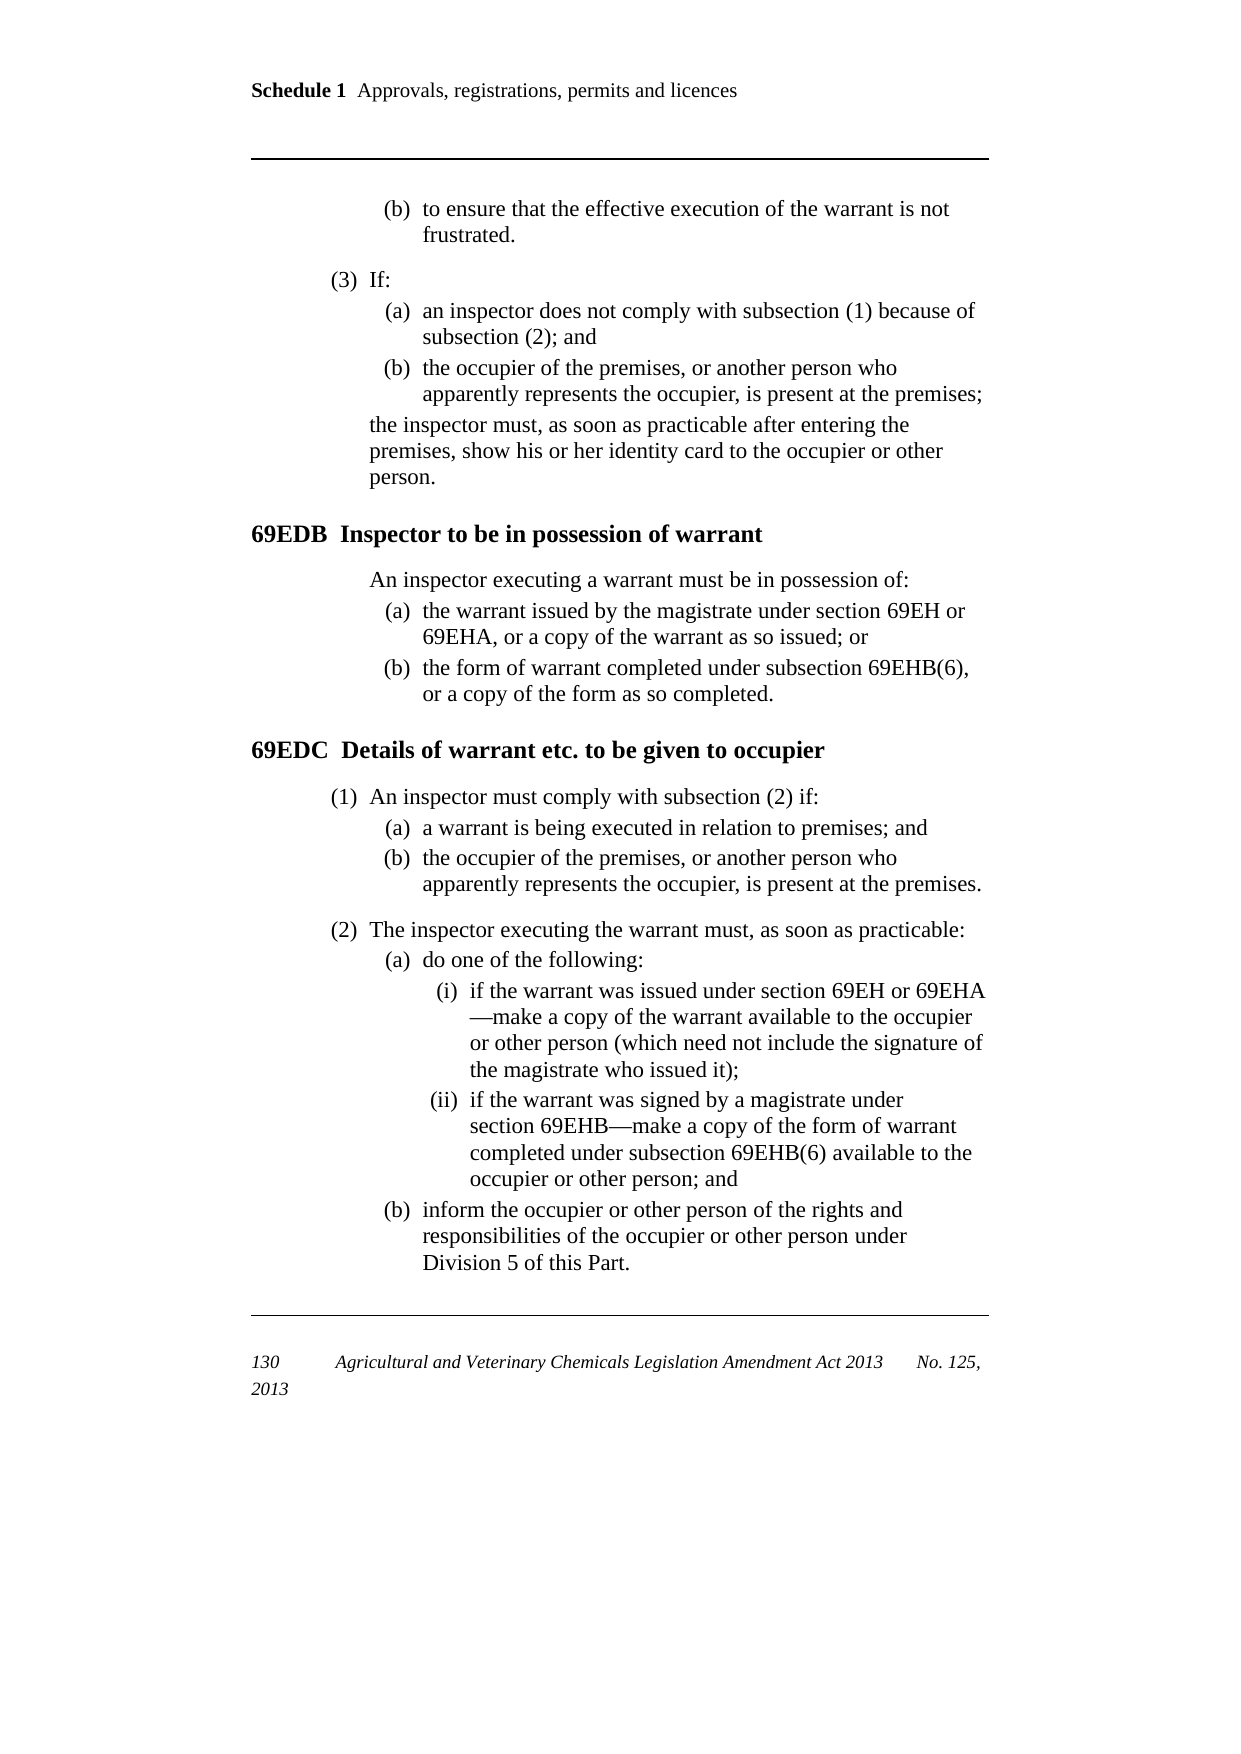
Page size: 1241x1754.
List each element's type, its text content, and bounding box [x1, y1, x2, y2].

text (i) if the warrant was issued under section 69EH or 69EHA—make a copy of the warrant available to the occupier or other person (which need not include the signature of the magistrate who issued it); [251, 977, 989, 1082]
text (a) do one of the following: [251, 946, 989, 972]
text (a) an inspector does not comply with subsection (1) because of subsection (2); and [251, 297, 989, 349]
text 69EDB Inspector to be in possession of warrant [251, 519, 989, 548]
text (3) If: [251, 266, 989, 293]
text 69EDC Details of warrant etc. to be given to occupier [251, 736, 989, 764]
text (ii) if the warrant was signed by a magistrate under section 69EHB—make a copy of the form of warrant completed under subsection 69EHB(6) available to the occupier or other person; and [251, 1086, 989, 1192]
text (a) the warrant issued by the magistrate under section 69EH or 69EHA, or a copy of the warrant as so issued; or [251, 597, 989, 649]
text An inspector executing a warrant must be in possession of: [251, 566, 989, 593]
text (b) the occupier of the premises, or another person who apparently represents the occupier, is present at the premises; [251, 354, 989, 406]
text (a) a warrant is being executed in relation to premises; and [251, 814, 989, 840]
text (1) An inspector must comply with subsection (2) if: [251, 783, 989, 809]
text (2) The inspector executing the warrant must, as soon as practicable: [251, 916, 989, 942]
text (b) the occupier of the premises, or another person who apparently represents the occupier, is present at the premises. [251, 844, 989, 897]
text (b) to ensure that the effective execution of the warrant is not frustrated. [251, 195, 989, 248]
text (b) inform the occupier or other person of the rights and responsibilities of the occupier or other person under Division 5 of this Part. [251, 1196, 989, 1275]
text (b) the form of warrant completed under subsection 69EHB(6), or a copy of the form as so completed. [251, 654, 989, 706]
text the inspector must, as soon as practicable after entering the premises, show his or her identity card to the occupier or other person. [369, 411, 989, 490]
